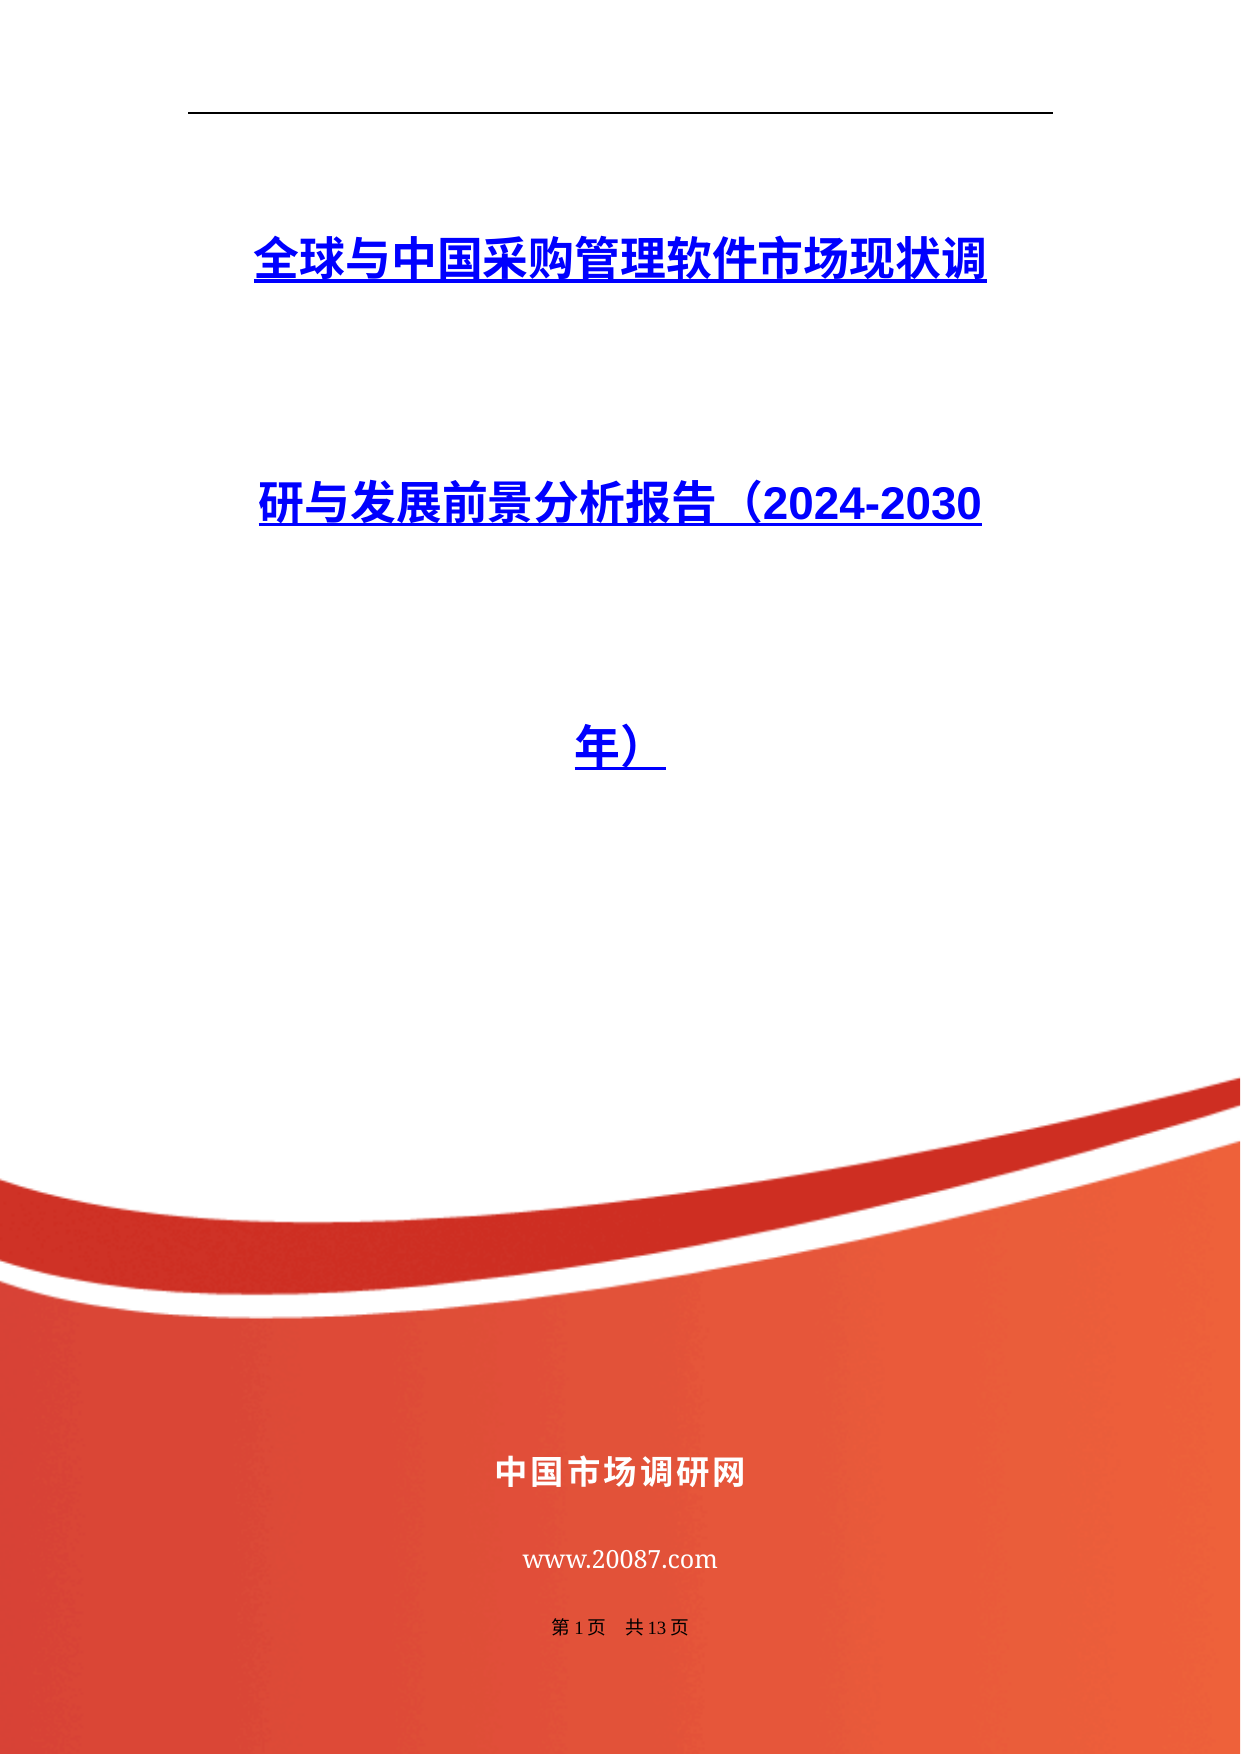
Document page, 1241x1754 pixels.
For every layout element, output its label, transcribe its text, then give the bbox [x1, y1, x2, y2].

subtitle 中国市场调研网 [187, 1437, 1053, 1502]
picture [0, 1006, 1241, 1754]
text www.20087.com [187, 1526, 1053, 1591]
table_header 全球与中国采购管理软件市场现状调研与发展前景分析报告（2024-2030年） [188, 207, 1053, 871]
